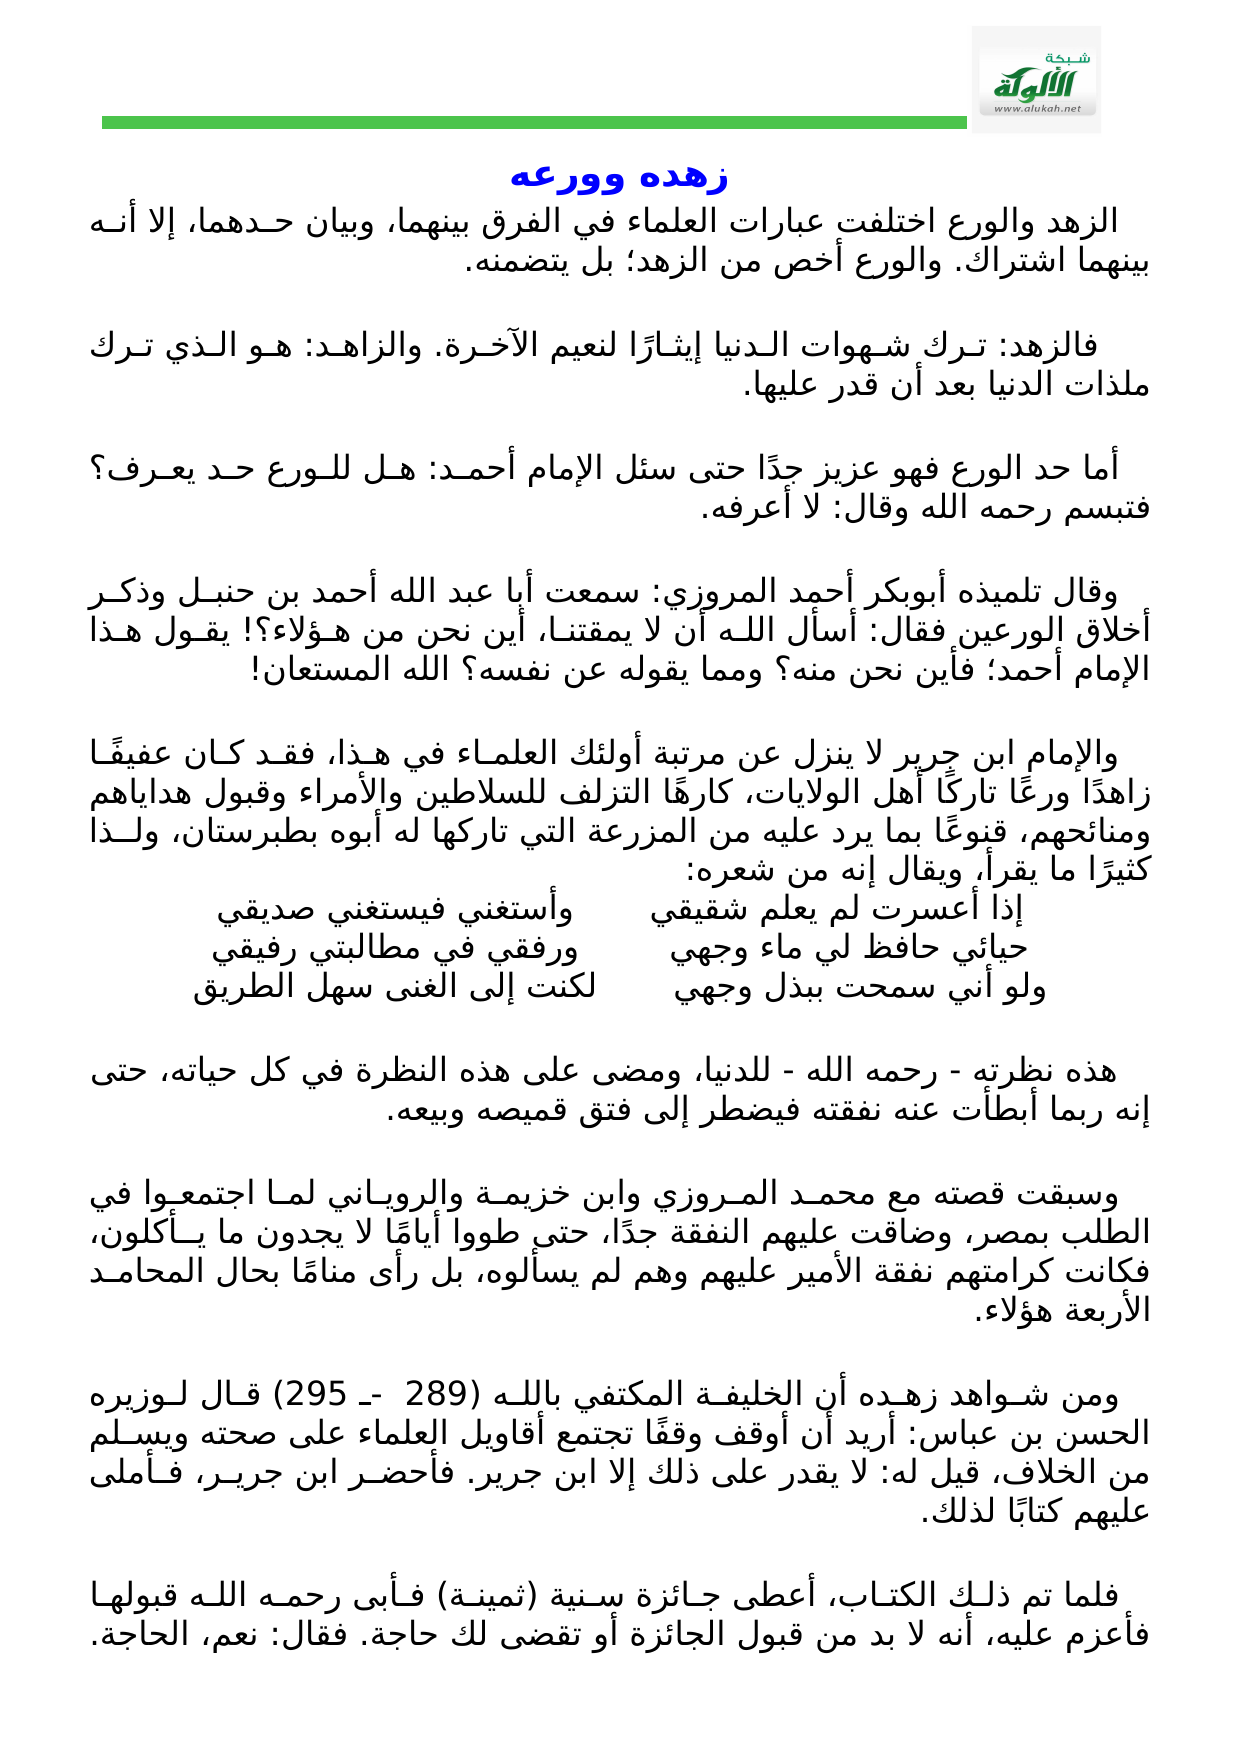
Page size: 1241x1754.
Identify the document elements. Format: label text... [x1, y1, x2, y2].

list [89, 1576, 1152, 1653]
list ولو أني سمحت ببذل وجهي لكنت إلى الغنى سهل الطريق [89, 966, 1152, 1005]
list أما حد الورع فهو عزيز جدًا حتى سئل الإمام أحمد: هل للورع حد يعرف؟ فتبسم رحمه الله وقال: لا أعرفه. [89, 448, 1152, 526]
list هذه نظرته - رحمه الله - للدنيا، ومضى على هذه النظرة في كل حياته، حتى إنه ربما أبطأت عنه نفقته فيضطر إلى فتق قميصه وبيعه. [89, 1051, 1152, 1128]
list وقال تلميذه أبوبكر أحمد المروزي: سمعت أبا عبد الله أحمد بن حنبل وذكر أخلاق الورعين فقال: أسأل الله أن لا يمقتنا، أين نحن من هؤلاء؟! يقول هذا الإمام أحمد؛ فأين نحن منه؟ ومما يقوله عن نفسه؟ الله المستعان! [89, 571, 1152, 688]
list ومن شواهد زهده أن الخليفة المكتفي بالله (289 - 295) قال لوزيره الحسن بن عباس: أريد أن أوقف وقفًا تجتمع أقاويل العلماء على صحته ويسلم من الخلاف، قيل له: لا يقدر على ذلك إلا ابن جرير. فأحضر ابن جرير، فأملى عليهم كتابًا لذلك. [89, 1375, 1152, 1530]
list والإمام ابن جرير لا ينزل عن مرتبة أولئك العلماء في هذا، فقد كان عفيفًا زاهدًا ورعًا تاركًا أهل الولايات، كارهًا التزلف للسلاطين والأمراء وقبول هداياهم ومنائحهم، قنوعًا بما يرد عليه من المزرعة التي تاركها له أبوه بطبرستان، ولذا كثيرًا ما يقرأ، ويقال إنه من شعره: [89, 733, 1152, 889]
list فالزهد: ترك شهوات الدنيا إيثارًا لنعيم الآخرة. والزاهد: هو الذي ترك ملذات الدنيا بعد أن قدر عليها. [89, 325, 1152, 403]
list وسبقت قصته مع محمد المروزي وابن خزيمة والروياني لما اجتمعوا في الطلب بمصر، وضاقت عليهم النفقة جدًا، حتى طووا أيامًا لا يجدون ما يأكلون، فكانت كرامتهم نفقة الأمير عليهم وهم لم يسألوه، بل رأى منامًا بحال المحامد الأربعة هؤلاء. [89, 1174, 1152, 1329]
list حيائي حافظ لي ماء وجهي ورفقي في مطالبتي رفيقي [89, 928, 1152, 966]
list إذا أعسرت لم يعلم شقيقي وأستغني فيستغني صديقي [89, 889, 1152, 928]
subtitle زهده وورعه [89, 152, 1152, 196]
list الزهد والورع اختلفت عبارات العلماء في الفرق بينهما، وبيان حدهما، إلا أنه بينهما اشتراك. والورع أخص من الزهد؛ بل يتضمنه. [89, 202, 1152, 280]
